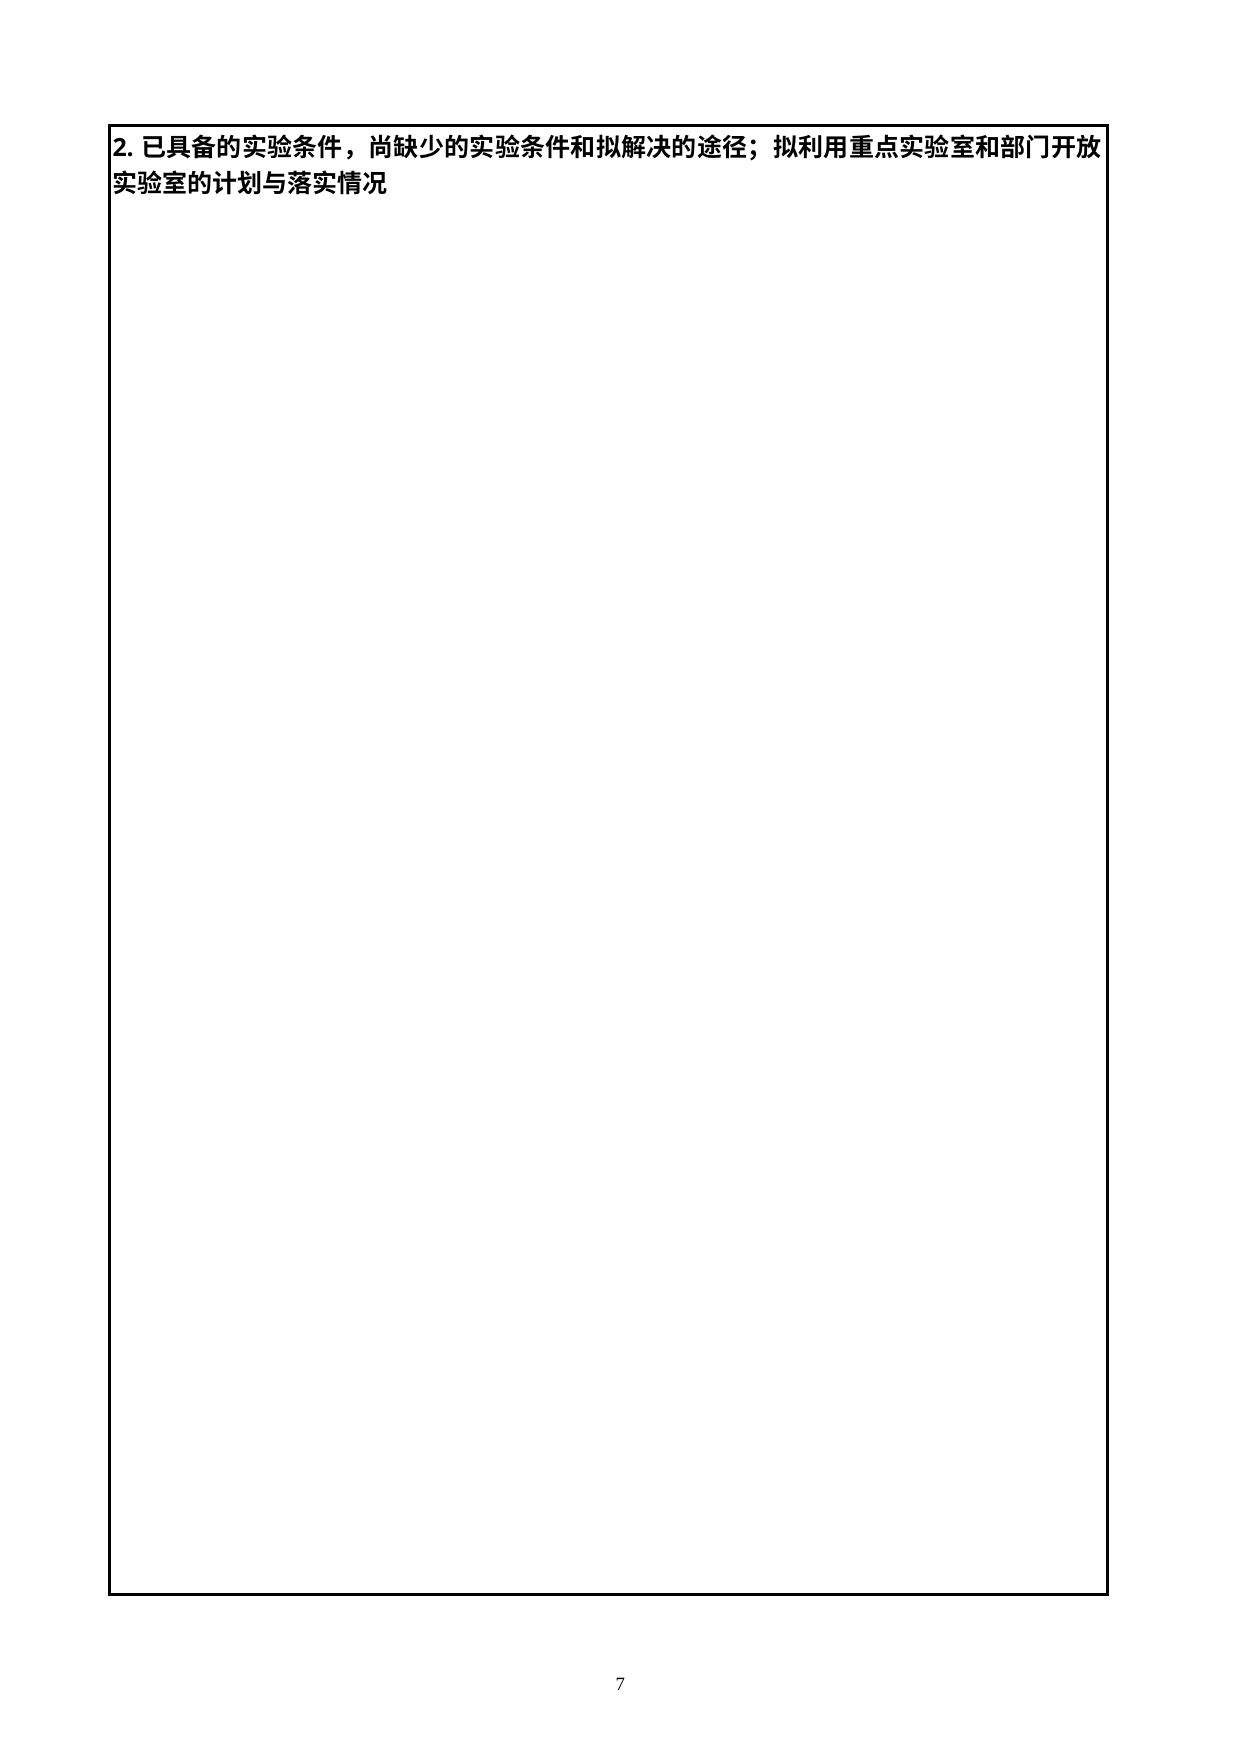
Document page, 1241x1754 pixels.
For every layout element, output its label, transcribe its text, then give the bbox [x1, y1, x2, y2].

table_cell 2. 已具备的实验条件，尚缺少的实验条件和拟解决的途径；拟利用重点实验室和部门开放实验室的计划与落实情况 [111, 127, 1106, 1592]
